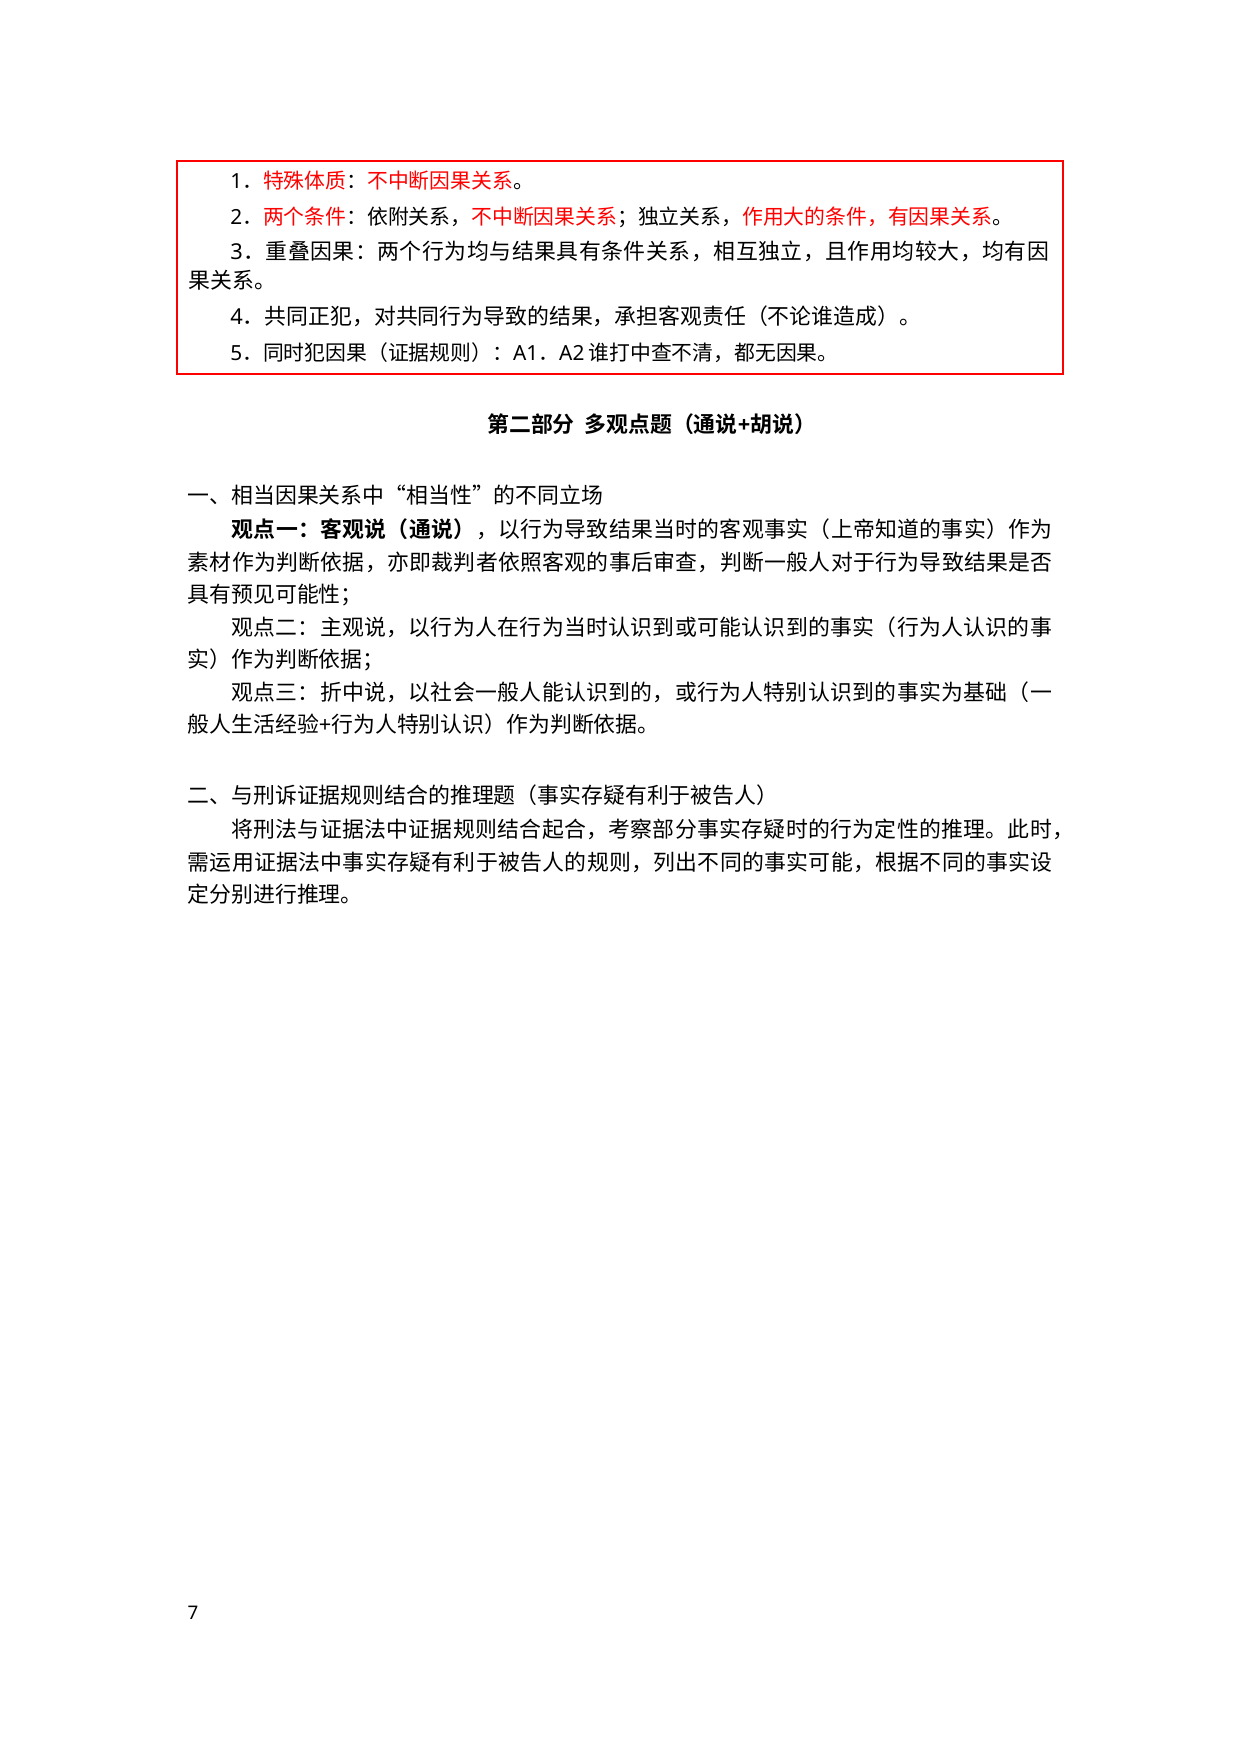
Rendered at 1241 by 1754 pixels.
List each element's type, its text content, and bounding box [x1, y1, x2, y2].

table_header 1．特殊体质：不中断因果关系。 2．两个条件：依附关系，不中断因果关系；独立关系，作用大的条件，有因果关系。 3．重叠因果：两个行为均与结果具有条件关系，相互独立，且作用均较大，均有因果关系。 4．共同正犯，对共同行为导致的结果，承担客观责任（不论谁造成）。 5．同时犯因果（证据规则）：A1．A2谁打中查不清，都无因果。 [178, 162, 1062, 372]
text 观点二：主观说，以行为人在行为当时认识到或可能认识到的事实（行为人认识的事实）作为判断依据； [187, 609, 1053, 674]
text 观点三：折中说，以社会一般人能认识到的，或行为人特别认识到的事实为基础（一般人生活经验+行为人特别认识）作为判断依据。 [187, 674, 1053, 739]
subtitle 二、与刑诉证据规则结合的推理题（事实存疑有利于被告人） [187, 772, 1053, 812]
text 将刑法与证据法中证据规则结合起合，考察部分事实存疑时的行为定性的推理。此时，需运用证据法中事实存疑有利于被告人的规则，列出不同的事实可能，根据不同的事实设定分别进行推理。 [187, 812, 1053, 909]
text 观点一：客观说（通说），以行为导致结果当时的客观事实（上帝知道的事实）作为素材作为判断依据，亦即裁判者依照客观的事后审查，判断一般人对于行为导致结果是否具有预见可能性； [187, 512, 1053, 609]
subtitle 一、相当因果关系中“相当性”的不同立场 [187, 472, 1053, 512]
text 第二部分 多观点题（通说+胡说） [187, 407, 1053, 439]
